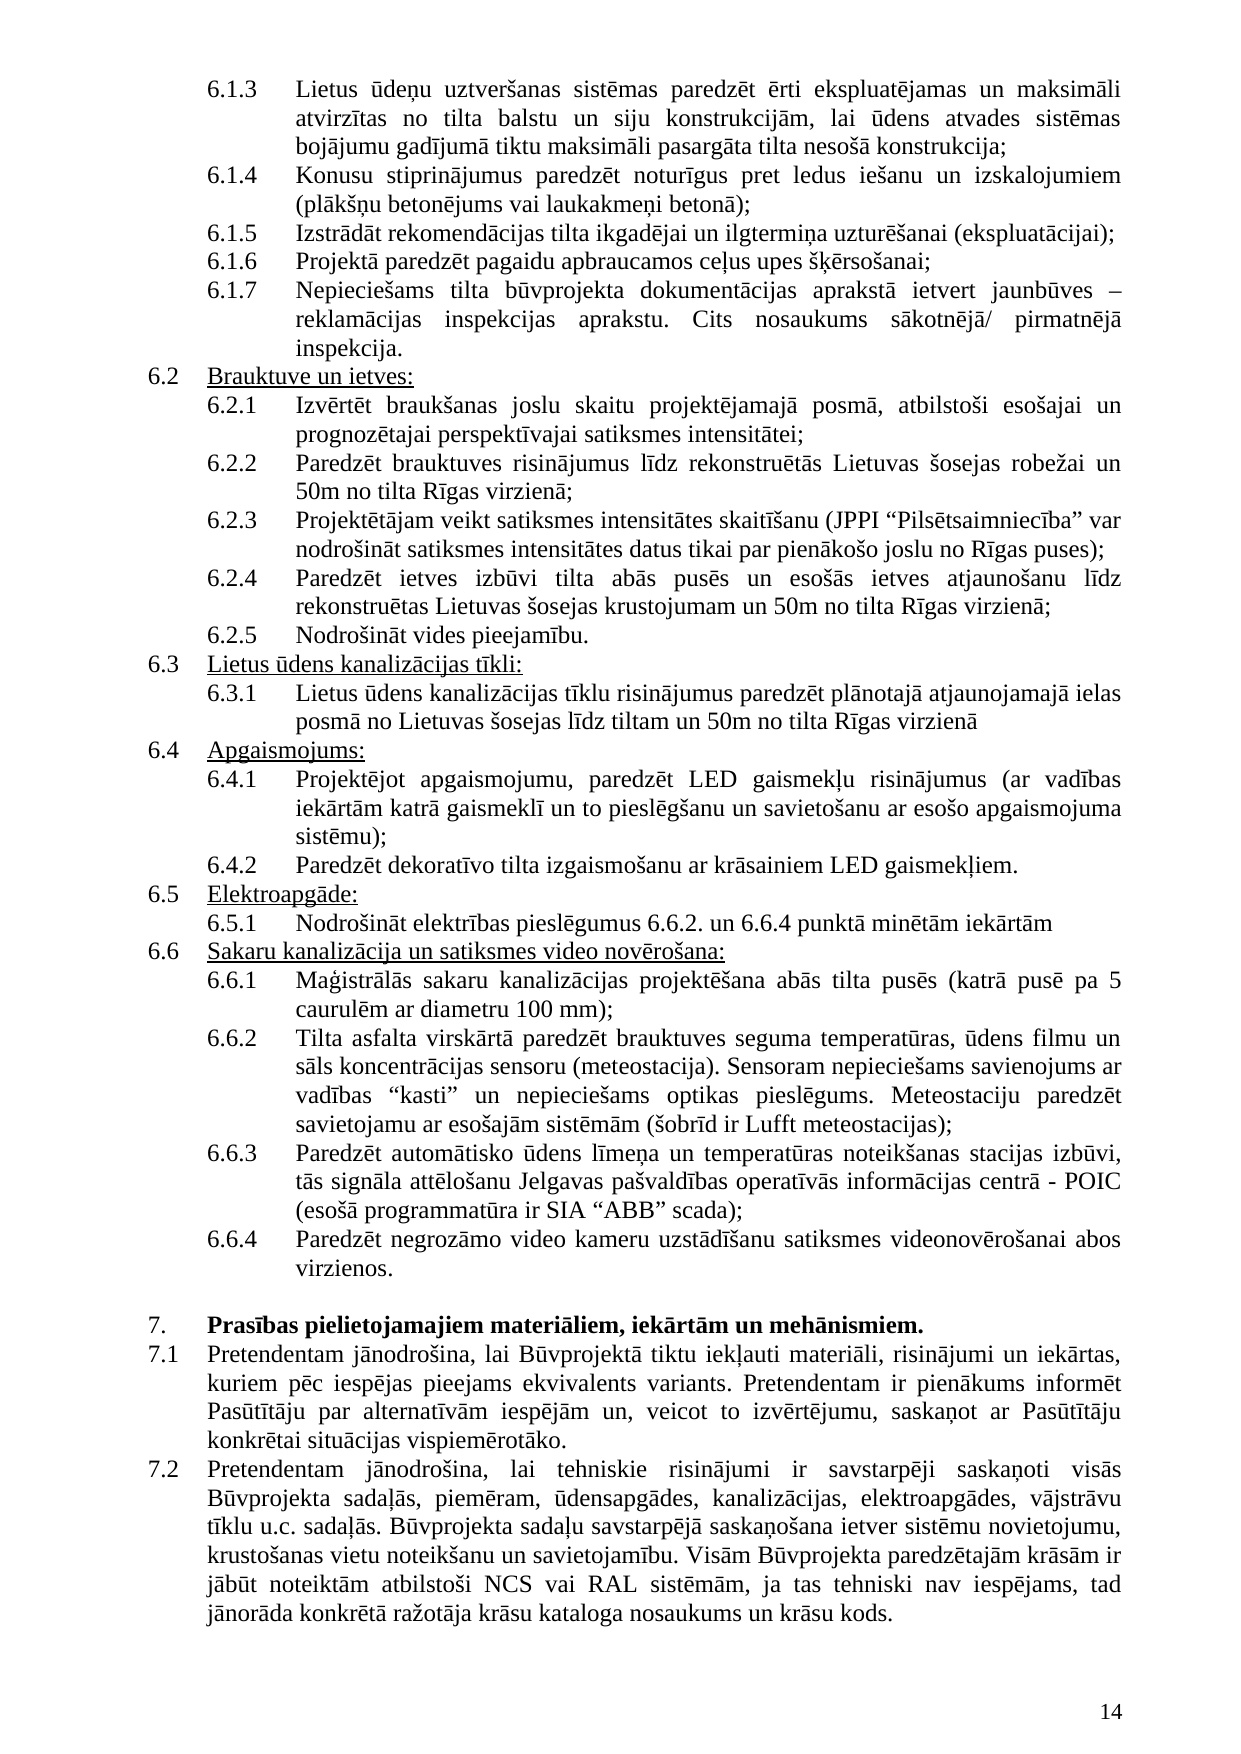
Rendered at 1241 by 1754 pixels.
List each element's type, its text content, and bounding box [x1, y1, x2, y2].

list Lietus ūdens kanalizācijas tīklu risinājumus paredzēt plānotajā atjaunojamajā ielas posmā no Lietuvas šosejas līdz tiltam un 50m no tilta Rīgas virzienā [207, 678, 1122, 735]
list Nepieciešams tilta būvprojekta dokumentācijas aprakstā ietvert jaunbūves – reklamācijas inspekcijas aprakstu. Cits nosaukums sākotnējā/ pirmatnējā inspekcija. [207, 275, 1122, 361]
list Paredzēt negrozāmo video kameru uzstādīšanu satiksmes videonovērošanai abos virzienos. [207, 1224, 1122, 1281]
list Konusu stiprinājumus paredzēt noturīgus pret ledus iešanu un izskalojumiem (plākšņu betonējums vai laukakmeņi betonā); [207, 160, 1122, 218]
list Projektējot apgaismojumu, paredzēt LED gaismekļu risinājumus (ar vadības iekārtām katrā gaismeklī un to pieslēgšanu un savietošanu ar esošo apgaismojuma sistēmu); [207, 764, 1122, 850]
list Apgaismojums: [148, 735, 1122, 764]
list Tilta asfalta virskārtā paredzēt brauktuves seguma temperatūras, ūdens filmu un sāls koncentrācijas sensoru (meteostacija). Sensoram nepieciešams savienojums ar vadības “kasti” un nepieciešams optikas pieslēgums. Meteostaciju paredzēt savietojamu ar esošajām sistēmām (šobrīd ir Lufft meteostacijas); [207, 1023, 1122, 1138]
list Izstrādāt rekomendācijas tilta ikgadējai un ilgtermiņa uzturēšanai (ekspluatācijai); [207, 218, 1122, 246]
list Paredzēt ietves izbūvi tilta abās pusēs un esošās ietves atjaunošanu līdz rekonstruētas Lietuvas šosejas krustojumam un 50m no tilta Rīgas virzienā; [207, 563, 1122, 620]
list Paredzēt brauktuves risinājumus līdz rekonstruētās Lietuvas šosejas robežai un 50m no tilta Rīgas virzienā; [207, 448, 1122, 505]
list Pretendentam jānodrošina, lai Būvprojektā tiktu iekļauti materiāli, risinājumi un iekārtas, kuriem pēc iespējas pieejams ekvivalents variants. Pretendentam ir pienākums informēt Pasūtītāju par alternatīvām iespējām un, veicot to izvērtējumu, saskaņot ar Pasūtītāju konkrētai situācijas vispiemērotāko. [148, 1339, 1122, 1454]
list Projektētājam veikt satiksmes intensitātes skaitīšanu (JPPI “Pilsētsaimniecība” var nodrošināt satiksmes intensitātes datus tikai par pienākošo joslu no Rīgas puses); [207, 505, 1122, 563]
list Prasības pielietojamajiem materiāliem, iekārtām un mehānismiem. [148, 1310, 1122, 1339]
list Pretendentam jānodrošina, lai tehniskie risinājumi ir savstarpēji saskaņoti visās Būvprojekta sadaļās, piemēram, ūdensapgādes, kanalizācijas, elektroapgādes, vājstrāvu tīklu u.c. sadaļās. Būvprojekta sadaļu savstarpējā saskaņošana ietver sistēmu novietojumu, krustošanas vietu noteikšanu un savietojamību. Visām Būvprojekta paredzētajām krāsām ir jābūt noteiktām atbilstoši NCS vai RAL sistēmām, ja tas tehniski nav iespējams, tad jānorāda konkrētā ražotāja krāsu kataloga nosaukums un krāsu kods. [148, 1454, 1122, 1626]
list Maģistrālās sakaru kanalizācijas projektēšana abās tilta pusēs (katrā pusē pa 5 caurulēm ar diametru 100 mm); [207, 965, 1122, 1023]
list Izvērtēt braukšanas joslu skaitu projektējamajā posmā, atbilstoši esošajai un prognozētajai perspektīvajai satiksmes intensitātei; [207, 390, 1122, 448]
list Nodrošināt vides pieejamību. [207, 620, 1122, 649]
list Nodrošināt elektrības pieslēgumus 6.6.2. un 6.6.4 punktā minētām iekārtām [207, 908, 1122, 936]
list Elektroapgāde: [148, 879, 1122, 908]
list Brauktuve un ietves: [148, 361, 1122, 390]
list Lietus ūdeņu uztveršanas sistēmas paredzēt ērti ekspluatējamas un maksimāli atvirzītas no tilta balstu un siju konstrukcijām, lai ūdens atvades sistēmas bojājumu gadījumā tiktu maksimāli pasargāta tilta nesošā konstrukcija; [207, 74, 1122, 160]
list Lietus ūdens kanalizācijas tīkli: [148, 649, 1122, 678]
list Sakaru kanalizācija un satiksmes video novērošana: [148, 936, 1122, 965]
list Paredzēt automātisko ūdens līmeņa un temperatūras noteikšanas stacijas izbūvi, tās signāla attēlošanu Jelgavas pašvaldības operatīvās informācijas centrā - POIC (esošā programmatūra ir SIA “ABB” scada); [207, 1138, 1122, 1224]
list Projektā paredzēt pagaidu apbraucamos ceļus upes šķērsošanai; [207, 246, 1122, 275]
list Paredzēt dekoratīvo tilta izgaismošanu ar krāsainiem LED gaismekļiem. [207, 850, 1122, 879]
